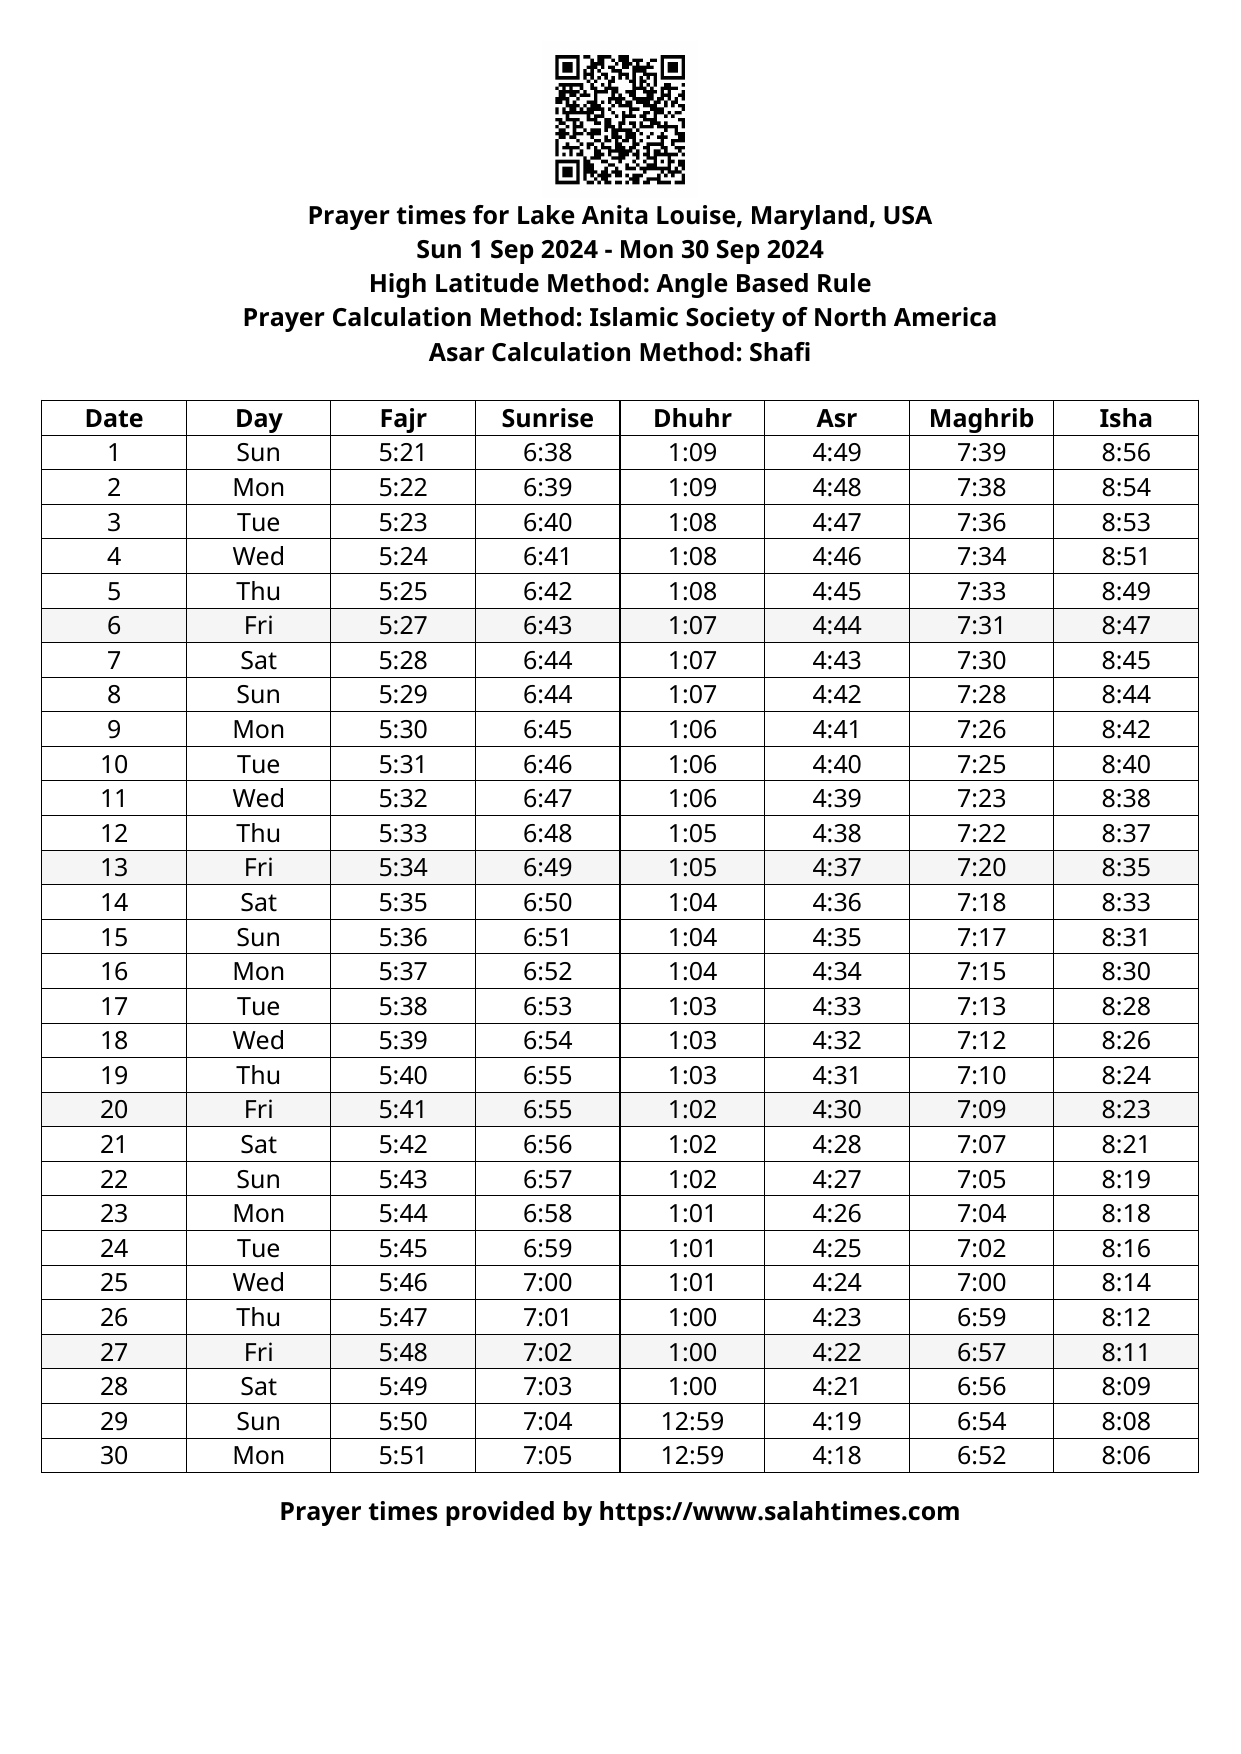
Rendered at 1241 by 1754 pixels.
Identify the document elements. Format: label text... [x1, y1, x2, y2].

table_cell 8:09 [1054, 1369, 1198, 1403]
picture [542, 41, 699, 198]
table_cell 7:28 [910, 678, 1053, 711]
table_cell 7:00 [910, 1266, 1053, 1299]
table_cell 5:30 [331, 712, 475, 746]
table_cell 8:11 [1054, 1335, 1198, 1368]
table_cell 1:03 [621, 989, 764, 1022]
table_cell 8:37 [1054, 816, 1198, 849]
table_cell 8:53 [1054, 505, 1198, 538]
table_cell 6:54 [476, 1024, 619, 1057]
table_cell 7:09 [910, 1093, 1053, 1126]
table_cell 8:35 [1054, 851, 1198, 884]
table_cell 4:47 [765, 505, 909, 538]
table_cell 7:22 [910, 816, 1053, 849]
table_cell 8:33 [1054, 885, 1198, 919]
table_cell Wed [187, 539, 330, 573]
table_cell 5:44 [331, 1196, 475, 1230]
table_cell 4:46 [765, 539, 909, 573]
table_header Asr [765, 401, 909, 434]
table_cell 7:17 [910, 920, 1053, 953]
table_cell 25 [42, 1266, 186, 1299]
table_cell 1:08 [621, 574, 764, 607]
table_header Dhuhr [621, 401, 764, 434]
table_cell 7:02 [476, 1335, 619, 1368]
table_cell 7:34 [910, 539, 1053, 573]
table_cell 5:23 [331, 505, 475, 538]
table_cell 8:12 [1054, 1300, 1198, 1334]
table_cell 7:02 [910, 1231, 1053, 1264]
table_cell 7:01 [476, 1300, 619, 1334]
table_cell 1:06 [621, 781, 764, 815]
table_header Maghrib [910, 401, 1053, 434]
table_cell 5:32 [331, 781, 475, 815]
table_cell 7 [42, 643, 186, 677]
table_cell Fri [187, 1335, 330, 1368]
table_cell 4:24 [765, 1266, 909, 1299]
table_cell 5:29 [331, 678, 475, 711]
table_cell 4:40 [765, 747, 909, 780]
table_cell 1:09 [621, 436, 764, 469]
table_cell 4:44 [765, 609, 909, 642]
table_cell 8:42 [1054, 712, 1198, 746]
table_cell Sun [187, 920, 330, 953]
table_cell 20 [42, 1093, 186, 1126]
table_header Sunrise [476, 401, 619, 434]
table_cell 18 [42, 1024, 186, 1057]
table_cell 6:53 [476, 989, 619, 1022]
table_cell 5:45 [331, 1231, 475, 1264]
table_cell 15 [42, 920, 186, 953]
table_cell 7:33 [910, 574, 1053, 607]
table_cell 5:31 [331, 747, 475, 780]
table_cell 8:51 [1054, 539, 1198, 573]
text Prayer Calculation Method: Islamic Society of North America [42, 300, 1198, 334]
table_cell Sun [187, 1162, 330, 1195]
table_cell 1:01 [621, 1266, 764, 1299]
table_cell 5:42 [331, 1127, 475, 1161]
table_cell 1:07 [621, 609, 764, 642]
table_cell 6:46 [476, 747, 619, 780]
table_cell 8:18 [1054, 1196, 1198, 1230]
table_cell 5:46 [331, 1266, 475, 1299]
table_cell 21 [42, 1127, 186, 1161]
table_cell 7:13 [910, 989, 1053, 1022]
table_cell 1:07 [621, 643, 764, 677]
table_cell 7:31 [910, 609, 1053, 642]
table_cell Mon [187, 470, 330, 504]
table_cell Wed [187, 781, 330, 815]
table_cell 6:38 [476, 436, 619, 469]
table_header Day [187, 401, 330, 434]
text Prayer times provided by https://www.salahtimes.com [42, 1494, 1198, 1528]
table_cell 8:44 [1054, 678, 1198, 711]
table_cell 6:57 [476, 1162, 619, 1195]
table_cell 6:42 [476, 574, 619, 607]
table_cell 6:57 [910, 1335, 1053, 1368]
table_cell 7:05 [476, 1439, 619, 1472]
table_cell 11 [42, 781, 186, 815]
table_cell 4:22 [765, 1335, 909, 1368]
table_cell 6:47 [476, 781, 619, 815]
table_cell 6:44 [476, 643, 619, 677]
table_cell 4:21 [765, 1369, 909, 1403]
table_cell 4:30 [765, 1093, 909, 1126]
table_cell 6:55 [476, 1093, 619, 1126]
table_cell 12:59 [621, 1439, 764, 1472]
table_cell 5:21 [331, 436, 475, 469]
table_cell 4:32 [765, 1024, 909, 1057]
table_cell 8:56 [1054, 436, 1198, 469]
table_cell 7:05 [910, 1162, 1053, 1195]
table_cell 12 [42, 816, 186, 849]
table_cell 8:26 [1054, 1024, 1198, 1057]
table_cell 14 [42, 885, 186, 919]
table_cell 8:08 [1054, 1404, 1198, 1437]
table_cell 17 [42, 989, 186, 1022]
table_cell 7:25 [910, 747, 1053, 780]
table_cell 12:59 [621, 1404, 764, 1437]
table_cell 5:39 [331, 1024, 475, 1057]
table_cell 7:39 [910, 436, 1053, 469]
table_cell 1:01 [621, 1196, 764, 1230]
table_cell 1:02 [621, 1127, 764, 1161]
table_cell 7:20 [910, 851, 1053, 884]
table_cell 6:58 [476, 1196, 619, 1230]
table_cell 4:31 [765, 1058, 909, 1092]
text Prayer times for Lake Anita Louise, Maryland, USA [42, 198, 1198, 232]
table_cell Tue [187, 505, 330, 538]
table_cell 4:38 [765, 816, 909, 849]
table_cell Fri [187, 1093, 330, 1126]
table_cell Sat [187, 1369, 330, 1403]
table_cell 8:30 [1054, 954, 1198, 988]
table_cell Tue [187, 747, 330, 780]
table_cell 5:35 [331, 885, 475, 919]
table_cell 8:23 [1054, 1093, 1198, 1126]
table_cell 23 [42, 1196, 186, 1230]
table_cell Fri [187, 609, 330, 642]
table_cell 13 [42, 851, 186, 884]
table_cell 5:25 [331, 574, 475, 607]
table_cell 1:06 [621, 747, 764, 780]
table_cell 6:55 [476, 1058, 619, 1092]
table_cell 4:36 [765, 885, 909, 919]
table_cell 29 [42, 1404, 186, 1437]
table_cell 4:27 [765, 1162, 909, 1195]
table_cell 1:03 [621, 1058, 764, 1092]
table_cell 6:59 [476, 1231, 619, 1264]
table_cell 8:24 [1054, 1058, 1198, 1092]
table_cell 8:40 [1054, 747, 1198, 780]
table_cell Sun [187, 678, 330, 711]
table_cell 19 [42, 1058, 186, 1092]
table_cell 1:07 [621, 678, 764, 711]
table_cell 5:22 [331, 470, 475, 504]
table_cell 1:02 [621, 1162, 764, 1195]
table_cell 1:00 [621, 1369, 764, 1403]
table_cell 5 [42, 574, 186, 607]
table_cell 8:47 [1054, 609, 1198, 642]
table_header Fajr [331, 401, 475, 434]
table_header Isha [1054, 401, 1198, 434]
table_cell 6:44 [476, 678, 619, 711]
table_cell 7:38 [910, 470, 1053, 504]
table_cell 24 [42, 1231, 186, 1264]
table_cell 6:41 [476, 539, 619, 573]
table_cell 16 [42, 954, 186, 988]
table_cell 4:37 [765, 851, 909, 884]
table_cell 7:18 [910, 885, 1053, 919]
table_cell 4:39 [765, 781, 909, 815]
table_cell 7:03 [476, 1369, 619, 1403]
table_cell 1:00 [621, 1335, 764, 1368]
table_cell 7:04 [476, 1404, 619, 1437]
table_cell Sat [187, 643, 330, 677]
table_cell 28 [42, 1369, 186, 1403]
table_cell 6:56 [910, 1369, 1053, 1403]
table_cell Mon [187, 954, 330, 988]
table_cell 8:28 [1054, 989, 1198, 1022]
table_cell 5:41 [331, 1093, 475, 1126]
table_cell 6:54 [910, 1404, 1053, 1437]
text High Latitude Method: Angle Based Rule [42, 266, 1198, 300]
table_cell 6:40 [476, 505, 619, 538]
table_cell 1:04 [621, 885, 764, 919]
table_cell 5:36 [331, 920, 475, 953]
table_cell 8:31 [1054, 920, 1198, 953]
table_cell 6:43 [476, 609, 619, 642]
table_cell 10 [42, 747, 186, 780]
text Asar Calculation Method: Shafi [42, 334, 1198, 368]
table_cell 8:54 [1054, 470, 1198, 504]
table_cell 5:48 [331, 1335, 475, 1368]
table_cell Thu [187, 1300, 330, 1334]
table_cell 2 [42, 470, 186, 504]
table_cell 8:38 [1054, 781, 1198, 815]
table_cell 1:02 [621, 1093, 764, 1126]
table_cell 6:52 [476, 954, 619, 988]
table_cell 6 [42, 609, 186, 642]
table_cell Wed [187, 1266, 330, 1299]
text Sun 1 Sep 2024 - Mon 30 Sep 2024 [42, 232, 1198, 266]
table_cell 8:21 [1054, 1127, 1198, 1161]
table_cell 6:39 [476, 470, 619, 504]
table_cell 1:09 [621, 470, 764, 504]
table_cell 4:48 [765, 470, 909, 504]
table_cell 7:30 [910, 643, 1053, 677]
table_cell 8 [42, 678, 186, 711]
table_cell 7:07 [910, 1127, 1053, 1161]
table_cell 5:40 [331, 1058, 475, 1092]
table_cell 7:36 [910, 505, 1053, 538]
table_cell Mon [187, 1196, 330, 1230]
table_cell 6:49 [476, 851, 619, 884]
table_cell 8:49 [1054, 574, 1198, 607]
table_cell 7:00 [476, 1266, 619, 1299]
table_cell Mon [187, 1439, 330, 1472]
table_cell 26 [42, 1300, 186, 1334]
table_cell 1:08 [621, 539, 764, 573]
table_cell 6:59 [910, 1300, 1053, 1334]
table_cell 5:50 [331, 1404, 475, 1437]
table_cell 1:00 [621, 1300, 764, 1334]
table_cell 1:06 [621, 712, 764, 746]
table_cell 1:05 [621, 851, 764, 884]
table_cell 5:37 [331, 954, 475, 988]
table_cell Tue [187, 989, 330, 1022]
table_cell Sun [187, 436, 330, 469]
table_cell Sat [187, 885, 330, 919]
table_cell 1 [42, 436, 186, 469]
table_cell 8:19 [1054, 1162, 1198, 1195]
table_cell 6:48 [476, 816, 619, 849]
table_cell 5:43 [331, 1162, 475, 1195]
table_cell 8:06 [1054, 1439, 1198, 1472]
table_cell 1:03 [621, 1024, 764, 1057]
table_cell 5:34 [331, 851, 475, 884]
table_cell 6:52 [910, 1439, 1053, 1472]
table_cell 4:28 [765, 1127, 909, 1161]
table_cell 1:04 [621, 920, 764, 953]
table_cell 4:34 [765, 954, 909, 988]
table_cell 7:15 [910, 954, 1053, 988]
table_cell 1:08 [621, 505, 764, 538]
table_cell Wed [187, 1024, 330, 1057]
table_cell 6:50 [476, 885, 619, 919]
table_cell 22 [42, 1162, 186, 1195]
table_cell 27 [42, 1335, 186, 1368]
table_cell 4:49 [765, 436, 909, 469]
table_cell 5:28 [331, 643, 475, 677]
table_cell Thu [187, 1058, 330, 1092]
table_cell Tue [187, 1231, 330, 1264]
table_cell 7:23 [910, 781, 1053, 815]
table_cell 8:45 [1054, 643, 1198, 677]
table_cell 4:42 [765, 678, 909, 711]
table_cell 5:38 [331, 989, 475, 1022]
table_cell Sun [187, 1404, 330, 1437]
table_cell 4:19 [765, 1404, 909, 1437]
table_cell 30 [42, 1439, 186, 1472]
table_cell 5:49 [331, 1369, 475, 1403]
table_cell 4:45 [765, 574, 909, 607]
table_cell 7:26 [910, 712, 1053, 746]
table_cell 5:27 [331, 609, 475, 642]
table_cell 5:47 [331, 1300, 475, 1334]
table_cell 6:56 [476, 1127, 619, 1161]
table_cell 1:04 [621, 954, 764, 988]
table_cell Mon [187, 712, 330, 746]
table_cell Thu [187, 816, 330, 849]
table_cell 7:04 [910, 1196, 1053, 1230]
table_cell 8:16 [1054, 1231, 1198, 1264]
table_cell 4:35 [765, 920, 909, 953]
table_cell 1:01 [621, 1231, 764, 1264]
table_cell 4:26 [765, 1196, 909, 1230]
table_cell 7:12 [910, 1024, 1053, 1057]
table_cell 6:51 [476, 920, 619, 953]
table_cell 4:33 [765, 989, 909, 1022]
table_cell 4:23 [765, 1300, 909, 1334]
table_cell 5:24 [331, 539, 475, 573]
table_cell 5:33 [331, 816, 475, 849]
table_cell Sat [187, 1127, 330, 1161]
table_cell 7:10 [910, 1058, 1053, 1092]
table_cell 5:51 [331, 1439, 475, 1472]
table_cell 9 [42, 712, 186, 746]
table_cell Thu [187, 574, 330, 607]
table_cell 3 [42, 505, 186, 538]
table_cell 4:43 [765, 643, 909, 677]
table_cell 4:25 [765, 1231, 909, 1264]
table_cell 4 [42, 539, 186, 573]
table_cell 4:18 [765, 1439, 909, 1472]
table_cell Fri [187, 851, 330, 884]
table_cell 4:41 [765, 712, 909, 746]
table_cell 1:05 [621, 816, 764, 849]
table_cell 8:14 [1054, 1266, 1198, 1299]
table_cell 6:45 [476, 712, 619, 746]
table_header Date [42, 401, 186, 434]
